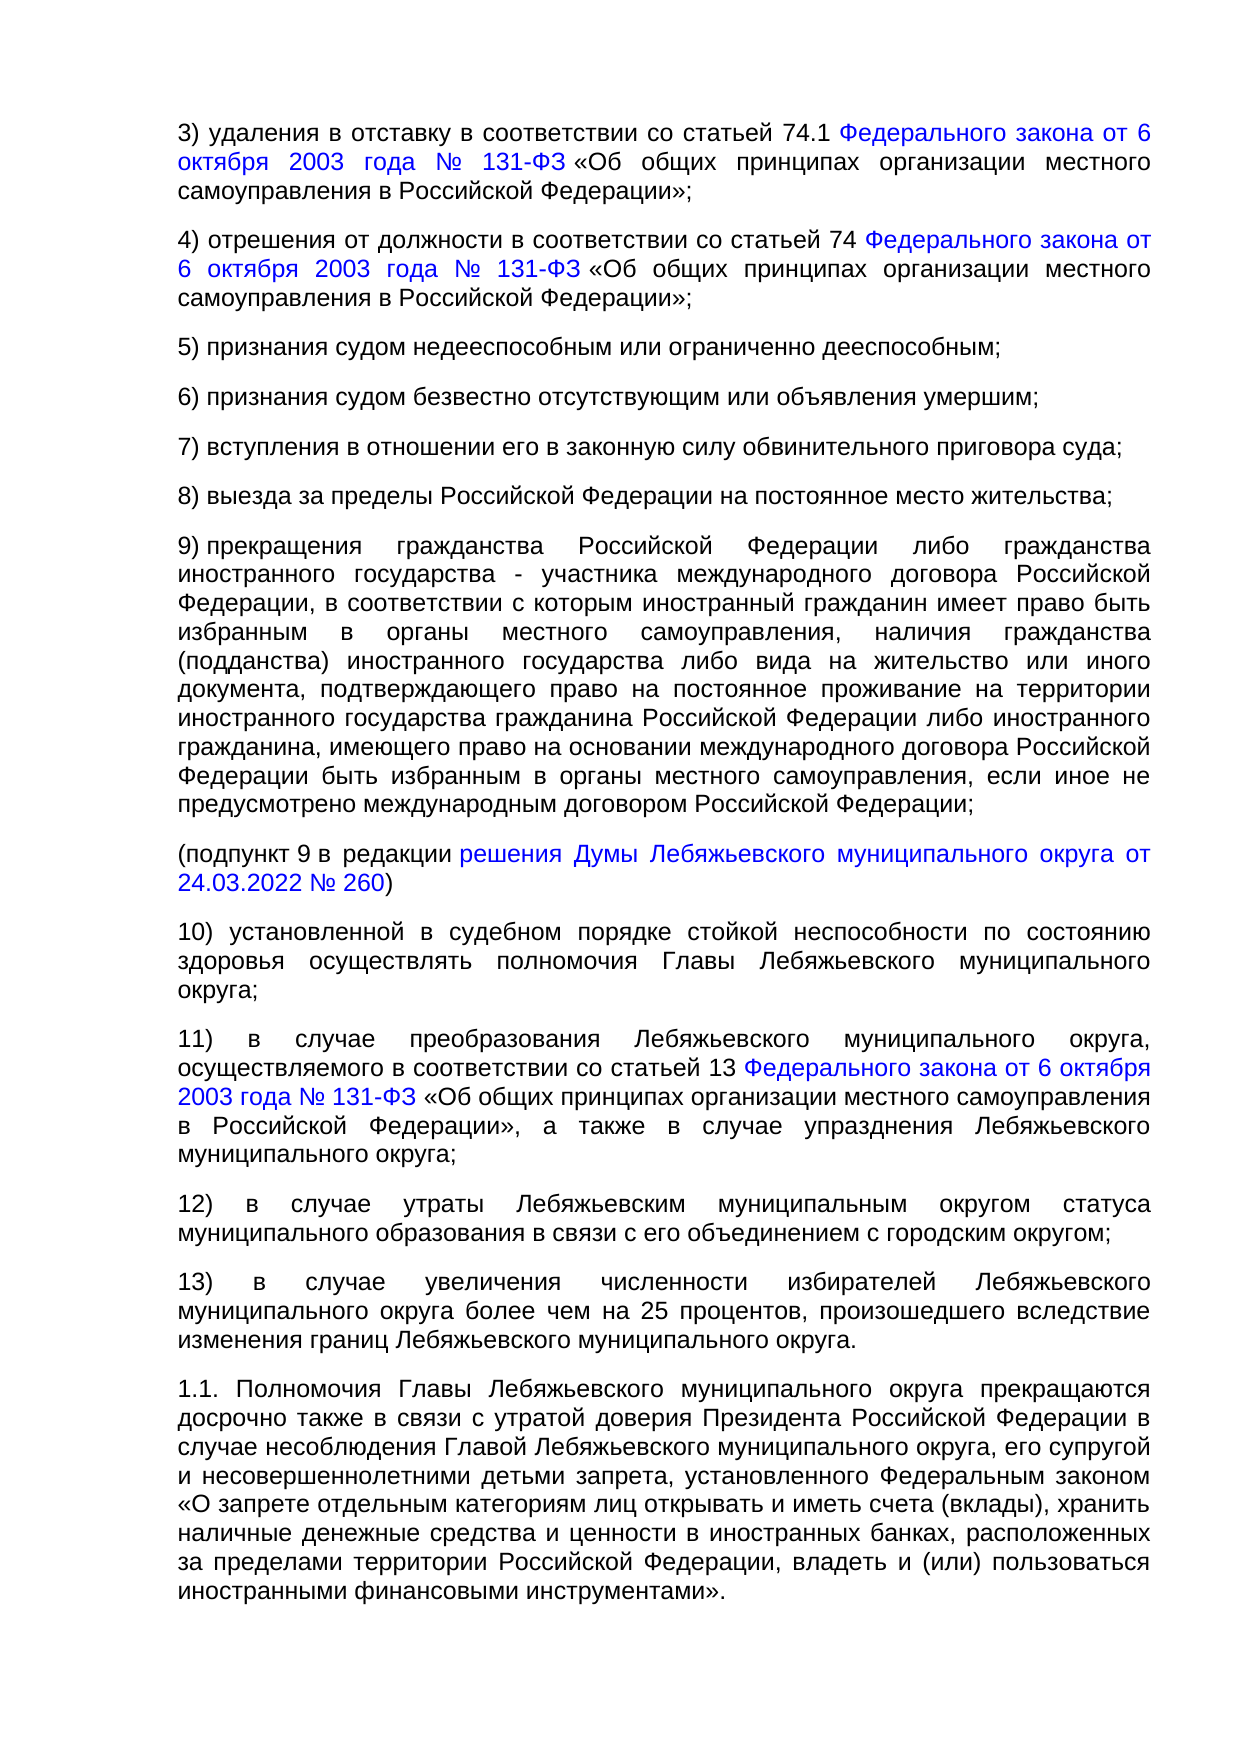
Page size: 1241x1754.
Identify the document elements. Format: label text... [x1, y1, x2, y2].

text 1.1. Полномочия Главы Лебяжьевского муниципального округа прекращаются досрочно также в связи с утратой доверия Президента Российской Федерации в случае несоблюдения Главой Лебяжьевского муниципального округа, его супругой и несовершеннолетними детьми запрета, установленного Федеральным законом «О запрете отдельным категориям лиц открывать и иметь счета (вклады), хранить наличные денежные средства и ценности в иностранных банках, расположенных за пределами территории Российской Федерации, владеть и (или) пользоваться иностранными финансовыми инструментами». [177, 1374, 1152, 1604]
text 7) вступления в отношении его в законную силу обвинительного приговора суда; [177, 431, 1152, 460]
text 4) отрешения от должности в соответствии со статьей 74 Федерального закона от 6 октября 2003 года № 131-ФЗ «Об общих принципах организации местного самоуправления в Российской Федерации»; [177, 225, 1152, 311]
text 8) выезда за пределы Российской Федерации на постоянное место жительства; [177, 481, 1152, 510]
text 12) в случае утраты Лебяжьевским муниципальным округом статуса муниципального образования в связи с его объединением с городским округом; [177, 1189, 1152, 1246]
text 11) в случае преобразования Лебяжьевского муниципального округа, осуществляемого в соответствии со статьей 13 Федерального закона от 6 октября 2003 года № 131-ФЗ «Об общих принципах организации местного самоуправления в Российской Федерации», а также в случае упразднения Лебяжьевского муниципального округа; [177, 1024, 1152, 1168]
text 5) признания судом недееспособным или ограниченно дееспособным; [177, 332, 1152, 361]
text 10) установленной в судебном порядке стойкой неспособности по состоянию здоровья осуществлять полномочия Главы Лебяжьевского муниципального округа; [177, 917, 1152, 1003]
text 9) прекращения гражданства Российской Федерации либо гражданства иностранного государства - участника международного договора Российской Федерации, в соответствии с которым иностранный гражданин имеет право быть избранным в органы местного самоуправления, наличия гражданства (подданства) иностранного государства либо вида на жительство или иного документа, подтверждающего право на постоянное проживание на территории иностранного государства гражданина Российской Федерации либо иностранного гражданина, имеющего право на основании международного договора Российской Федерации быть избранным в органы местного самоуправления, если иное не предусмотрено международным договором Российской Федерации; [177, 531, 1152, 818]
text 3) удаления в отставку в соответствии со статьей 74.1 Федерального закона от 6 октября 2003 года № 131-ФЗ «Об общих принципах организации местного самоуправления в Российской Федерации»; [177, 118, 1152, 204]
text 6) признания судом безвестно отсутствующим или объявления умершим; [177, 382, 1152, 411]
text 13) в случае увеличения численности избирателей Лебяжьевского муниципального округа более чем на 25 процентов, произошедшего вследствие изменения границ Лебяжьевского муниципального округа. [177, 1267, 1152, 1353]
text (подпункт 9 в редакции решения Думы Лебяжьевского муниципального округа от 24.03.2022 № 260) [177, 839, 1152, 896]
